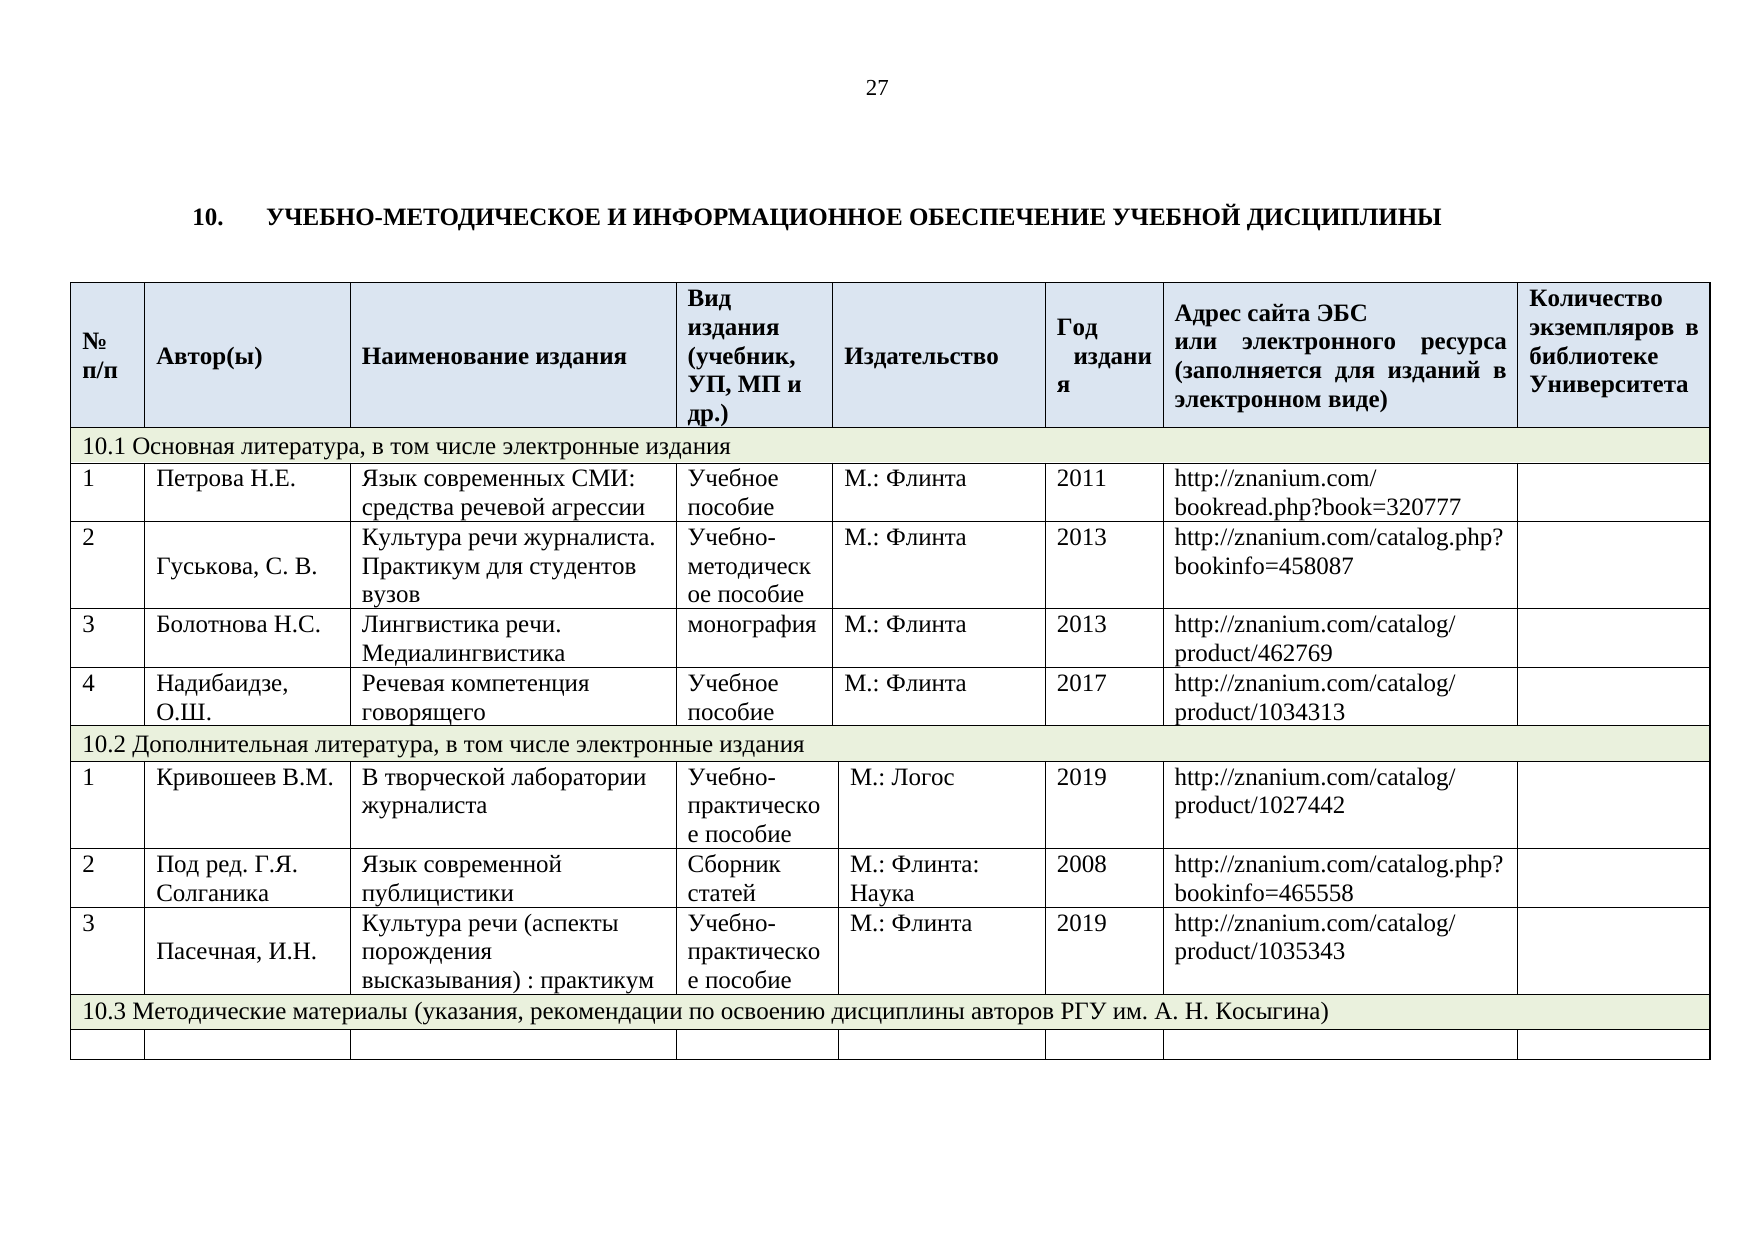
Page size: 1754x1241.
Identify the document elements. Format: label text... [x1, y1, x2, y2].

table_cell Учебно-методическое пособие [677, 522, 832, 608]
table_cell [1518, 762, 1709, 848]
table_cell Язык современных СМИ: средства речевой агрессии [351, 464, 676, 521]
table_cell http://znanium.com/catalog.php?bookinfo=465558 [1164, 849, 1517, 907]
table_cell http://znanium.com/catalog/product/1034313 [1164, 668, 1517, 725]
table_cell [145, 1030, 350, 1059]
table_cell М.: Флинта [839, 908, 1045, 994]
table_cell Учебное пособие [677, 668, 832, 725]
table_cell [677, 1030, 838, 1059]
table_cell http://znanium.com/catalog/product/1027442 [1164, 762, 1517, 848]
table_cell 2017 [1046, 668, 1163, 725]
table_cell [351, 1030, 676, 1059]
table_cell [1518, 908, 1709, 994]
table_cell 3 [71, 609, 144, 667]
table_header Издательство [833, 283, 1045, 427]
table_cell Петрова Н.Е. [145, 464, 350, 521]
table_cell Кривошеев В.М. [145, 762, 350, 848]
table_cell М.: Флинта [833, 668, 1045, 725]
table_cell Язык современной публицистики [351, 849, 676, 907]
table_cell Гуськова, С. В. [145, 522, 350, 608]
table_cell 2019 [1046, 762, 1163, 848]
table_cell М.: Флинта [833, 464, 1045, 521]
table_header Адрес сайта ЭБС или электронного ресурса (заполняется для изданий в электронном виде) [1164, 283, 1517, 427]
table_cell 2 [71, 849, 144, 907]
table_cell 10.2 Дополнительная литература, в том числе электронные издания [71, 726, 1709, 761]
table_header Год издания [1046, 283, 1163, 427]
table_cell [1518, 849, 1709, 907]
table_cell М.: Флинта [833, 522, 1045, 608]
table_header Наименование издания [351, 283, 676, 427]
table_cell [1518, 522, 1709, 608]
table_header Вид издания (учебник, УП, МП и др.) [677, 283, 832, 427]
table_cell [1518, 464, 1709, 521]
table_header Автор(ы) [145, 283, 350, 427]
table_cell М.: Флинта [833, 609, 1045, 667]
table_cell http://znanium.com/catalog/product/462769 [1164, 609, 1517, 667]
table_cell Надибаидзе, О.Ш. [145, 668, 350, 725]
table_cell Учебно-практическое пособие [677, 762, 838, 848]
table_cell Культура речи журналиста. Практикум для студентов вузов [351, 522, 676, 608]
table_cell Учебное пособие [677, 464, 832, 521]
table_cell 2019 [1046, 908, 1163, 994]
table_cell 2008 [1046, 849, 1163, 907]
table_cell Учебно-практическое пособие [677, 908, 838, 994]
table_cell М.: Логос [839, 762, 1045, 848]
table_cell [71, 1030, 144, 1059]
table_cell Болотнова Н.С. [145, 609, 350, 667]
table_cell Речевая компетенция говорящего [351, 668, 676, 725]
table_cell http://znanium.com/bookread.php?book=320777 [1164, 464, 1517, 521]
table_cell 2 [71, 522, 144, 608]
table_cell Пасечная, И.Н. [145, 908, 350, 994]
table_cell http://znanium.com/catalog.php?bookinfo=458087 [1164, 522, 1517, 608]
table_cell [1518, 1030, 1709, 1059]
table_header № п/п [71, 283, 144, 427]
table_cell 2013 [1046, 609, 1163, 667]
table_cell 3 [71, 908, 144, 994]
table_cell 1 [71, 762, 144, 848]
table_cell В творческой лаборатории журналиста [351, 762, 676, 848]
table_cell [1164, 1030, 1517, 1059]
table_cell [1518, 609, 1709, 667]
table_header Количество экземпляров в библиотеке Университета [1518, 283, 1709, 427]
table_cell 1 [71, 464, 144, 521]
table_cell 4 [71, 668, 144, 725]
table_cell Под ред. Г.Я. Солганика [145, 849, 350, 907]
table_cell Лингвистика речи. Медиалингвистика [351, 609, 676, 667]
table_cell 10.3 Методические материалы (указания, рекомендации по освоению дисциплины авторов РГУ им. А. Н. Косыгина) [71, 995, 1709, 1029]
subtitle УЧЕБНО-МЕТОДИЧЕСКОЕ И ИНФОРМАЦИОННОЕ ОБЕСПЕЧЕНИЕ УЧЕБНОЙ ДИСЦИПЛИНЫ [192, 202, 1636, 231]
table_cell монография [677, 609, 832, 667]
table_cell М.: Флинта: Наука [839, 849, 1045, 907]
table_cell [1518, 668, 1709, 725]
table_cell [1046, 1030, 1163, 1059]
table_cell [839, 1030, 1045, 1059]
table_cell 2011 [1046, 464, 1163, 521]
table_cell Сборник статей [677, 849, 838, 907]
table_cell 10.1 Основная литература, в том числе электронные издания [71, 428, 1709, 462]
table_cell http://znanium.com/catalog/product/1035343 [1164, 908, 1517, 994]
table_cell Культура речи (аспекты порождения высказывания) : практикум [351, 908, 676, 994]
table_cell 2013 [1046, 522, 1163, 608]
